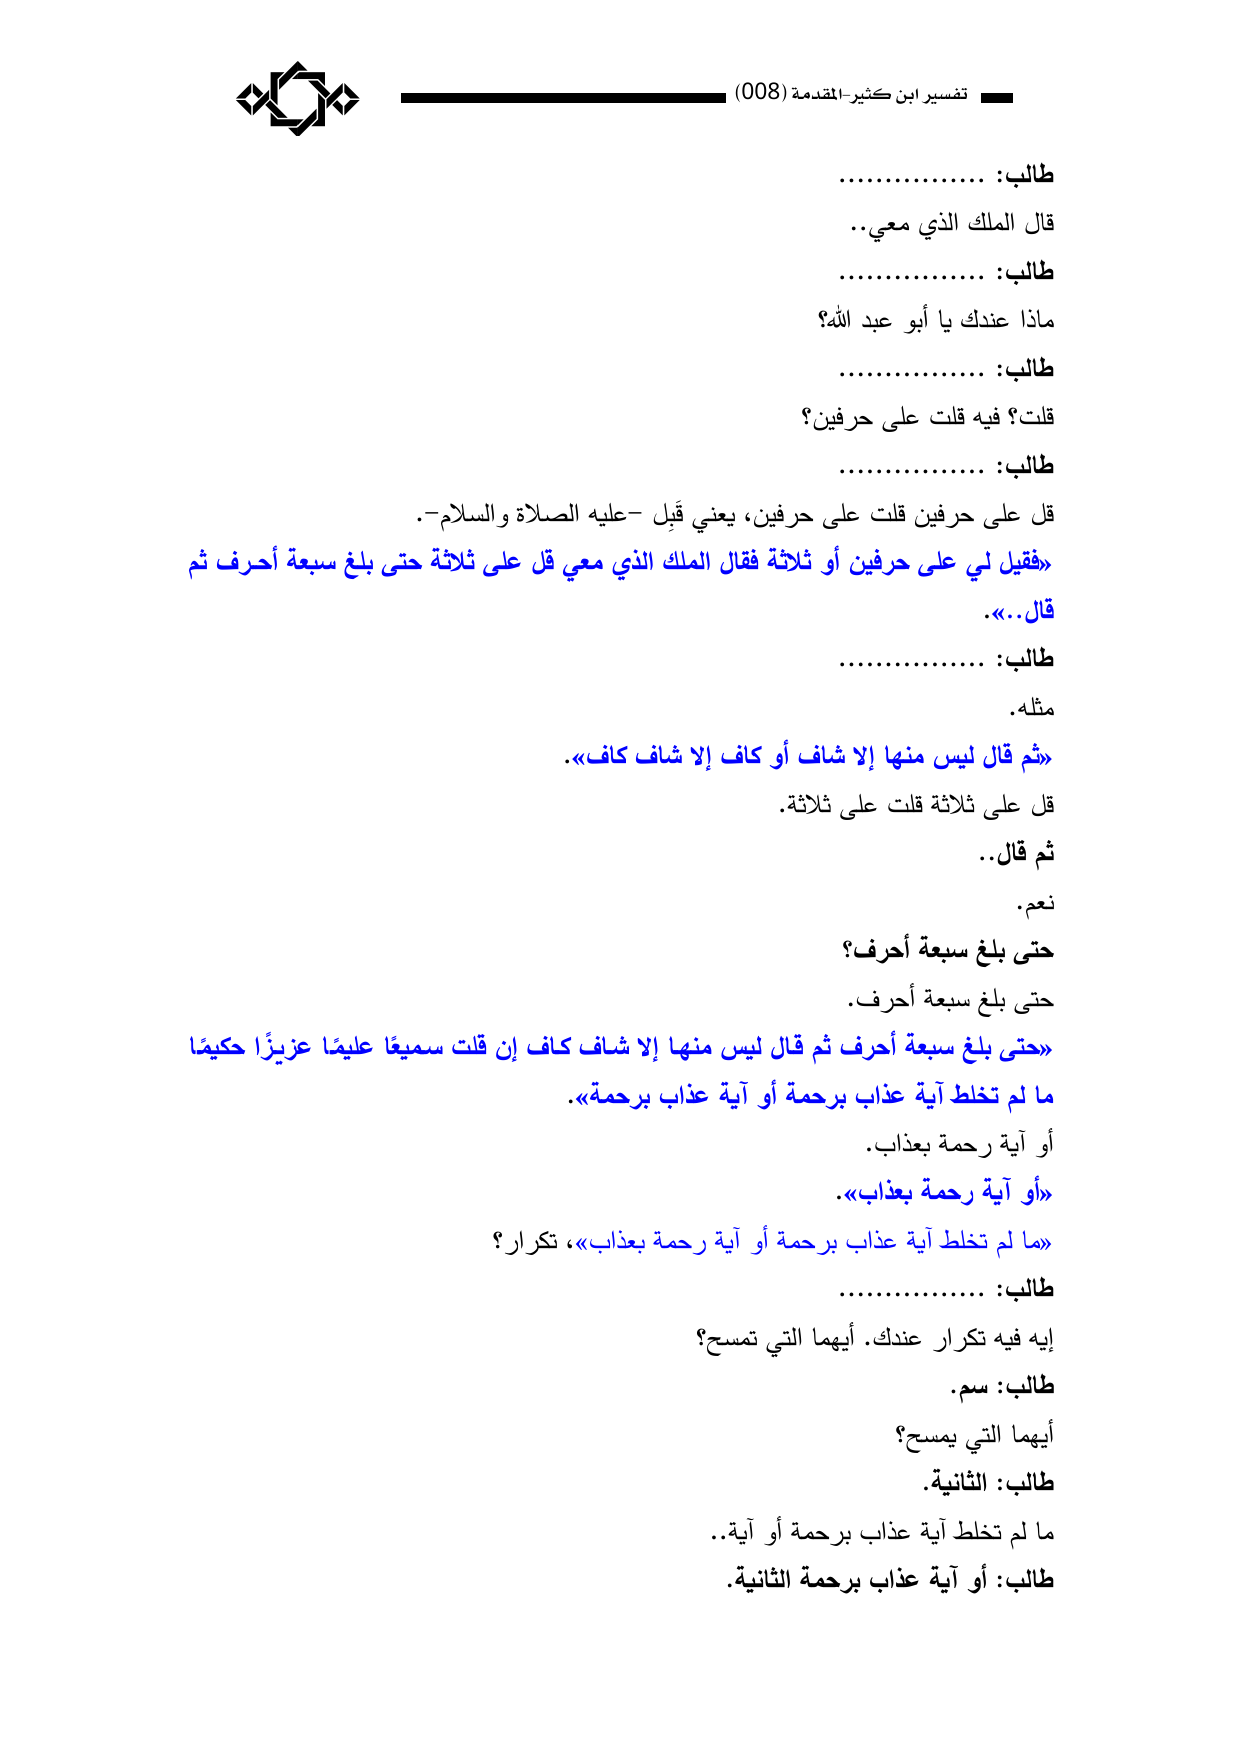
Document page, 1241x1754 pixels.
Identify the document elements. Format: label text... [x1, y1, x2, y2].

text نعم. [187, 877, 1053, 925]
text أيهما التي يمسح؟ [187, 1410, 1053, 1458]
text طالب: سم. [187, 1361, 1053, 1410]
text أو آية رحمة بعذاب. [187, 1119, 1053, 1167]
text قال الملك الذي معي.. [187, 198, 1053, 247]
text «ما لم تخلط آية عذاب برحمة أو آية رحمة بعذاب»، تكرار؟ [187, 1216, 1053, 1264]
text طالب: أو آية عذاب برحمة الثانية. [187, 1555, 1053, 1603]
text طالب: ................ [187, 1264, 1053, 1313]
text ماذا عندك يا أبو عبد الله؟ [187, 295, 1053, 344]
text «حتى بلغ سبعة أحرف ثم قال ليس منها إلا شاف كاف إن قلت سميعًا عليمًا عزيزًا حكيمًا ما لم تخلط آية عذاب برحمة أو آية عذاب برحمة». [187, 1022, 1053, 1119]
text «أو آية رحمة بعذاب». [187, 1167, 1053, 1216]
text طالب: ................ [187, 150, 1053, 198]
text قلت؟ فيه قلت على حرفين؟ [187, 392, 1053, 441]
text مثله. [187, 683, 1053, 731]
text «فقيل لي على حرفين أو ثلاثة فقال الملك الذي معي قل على ثلاثة حتى بلغ سبعة أحرف ثم قال..». [187, 537, 1053, 634]
text ثم قال.. [187, 828, 1053, 877]
text إيه فيه تكرار عندك. أيهما التي تمسح؟ [187, 1313, 1053, 1361]
text طالب: ................ [187, 344, 1053, 392]
text ما لم تخلط آية عذاب برحمة أو آية.. [187, 1507, 1053, 1555]
text حتى بلغ سبعة أحرف. [187, 974, 1053, 1022]
text حتى بلغ سبعة أحرف؟ [187, 925, 1053, 974]
text قل على حرفين قلت على حرفين، يعني قَبِل -عليه الصلاة والسلام-. [187, 489, 1053, 537]
text طالب: ................ [187, 634, 1053, 683]
text طالب: الثانية. [187, 1458, 1053, 1507]
text طالب: ................ [187, 441, 1053, 489]
text «ثم قال ليس منها إلا شاف أو كاف إلا شاف كاف». [187, 731, 1053, 780]
text طالب: ................ [187, 247, 1053, 295]
text قل على ثلاثة قلت على ثلاثة. [187, 780, 1053, 828]
